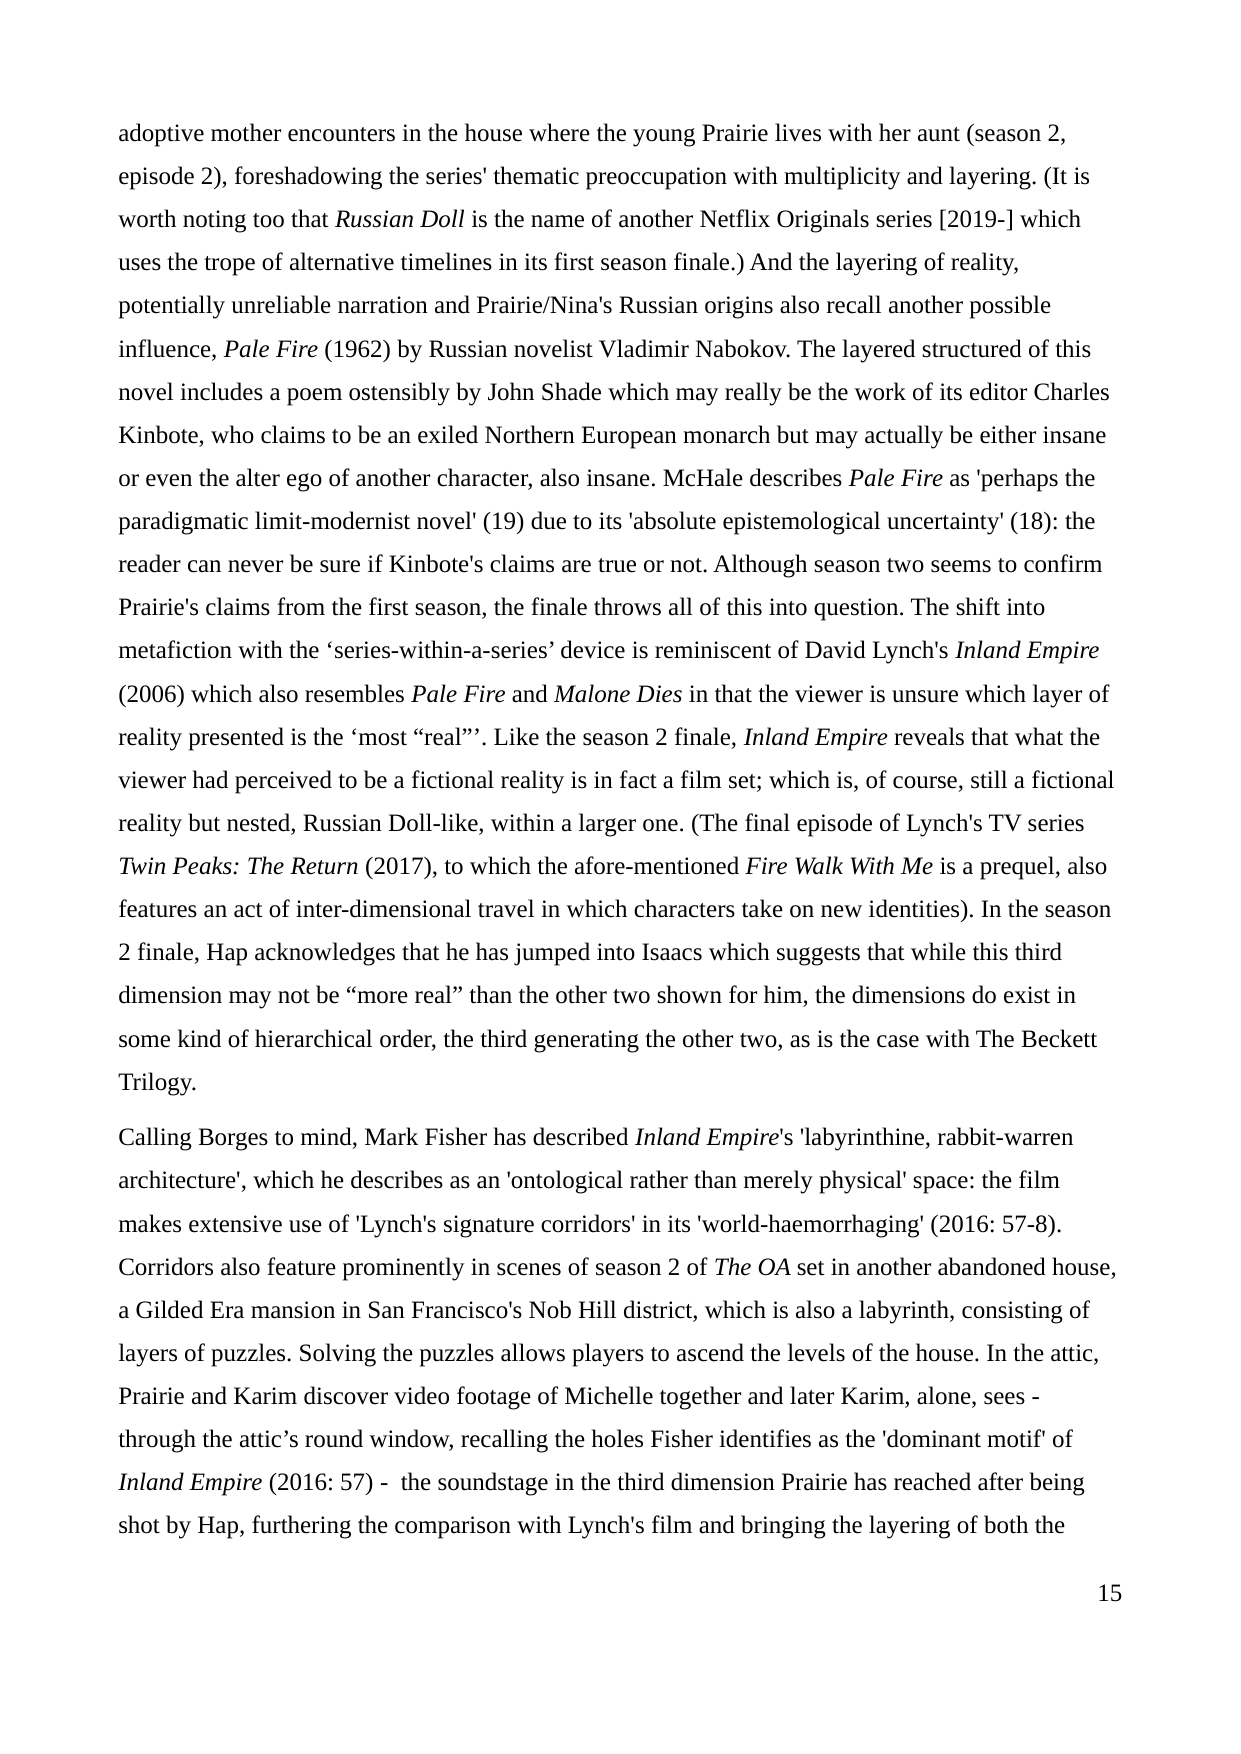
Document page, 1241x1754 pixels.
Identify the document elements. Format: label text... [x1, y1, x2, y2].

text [118, 1122, 1122, 1539]
